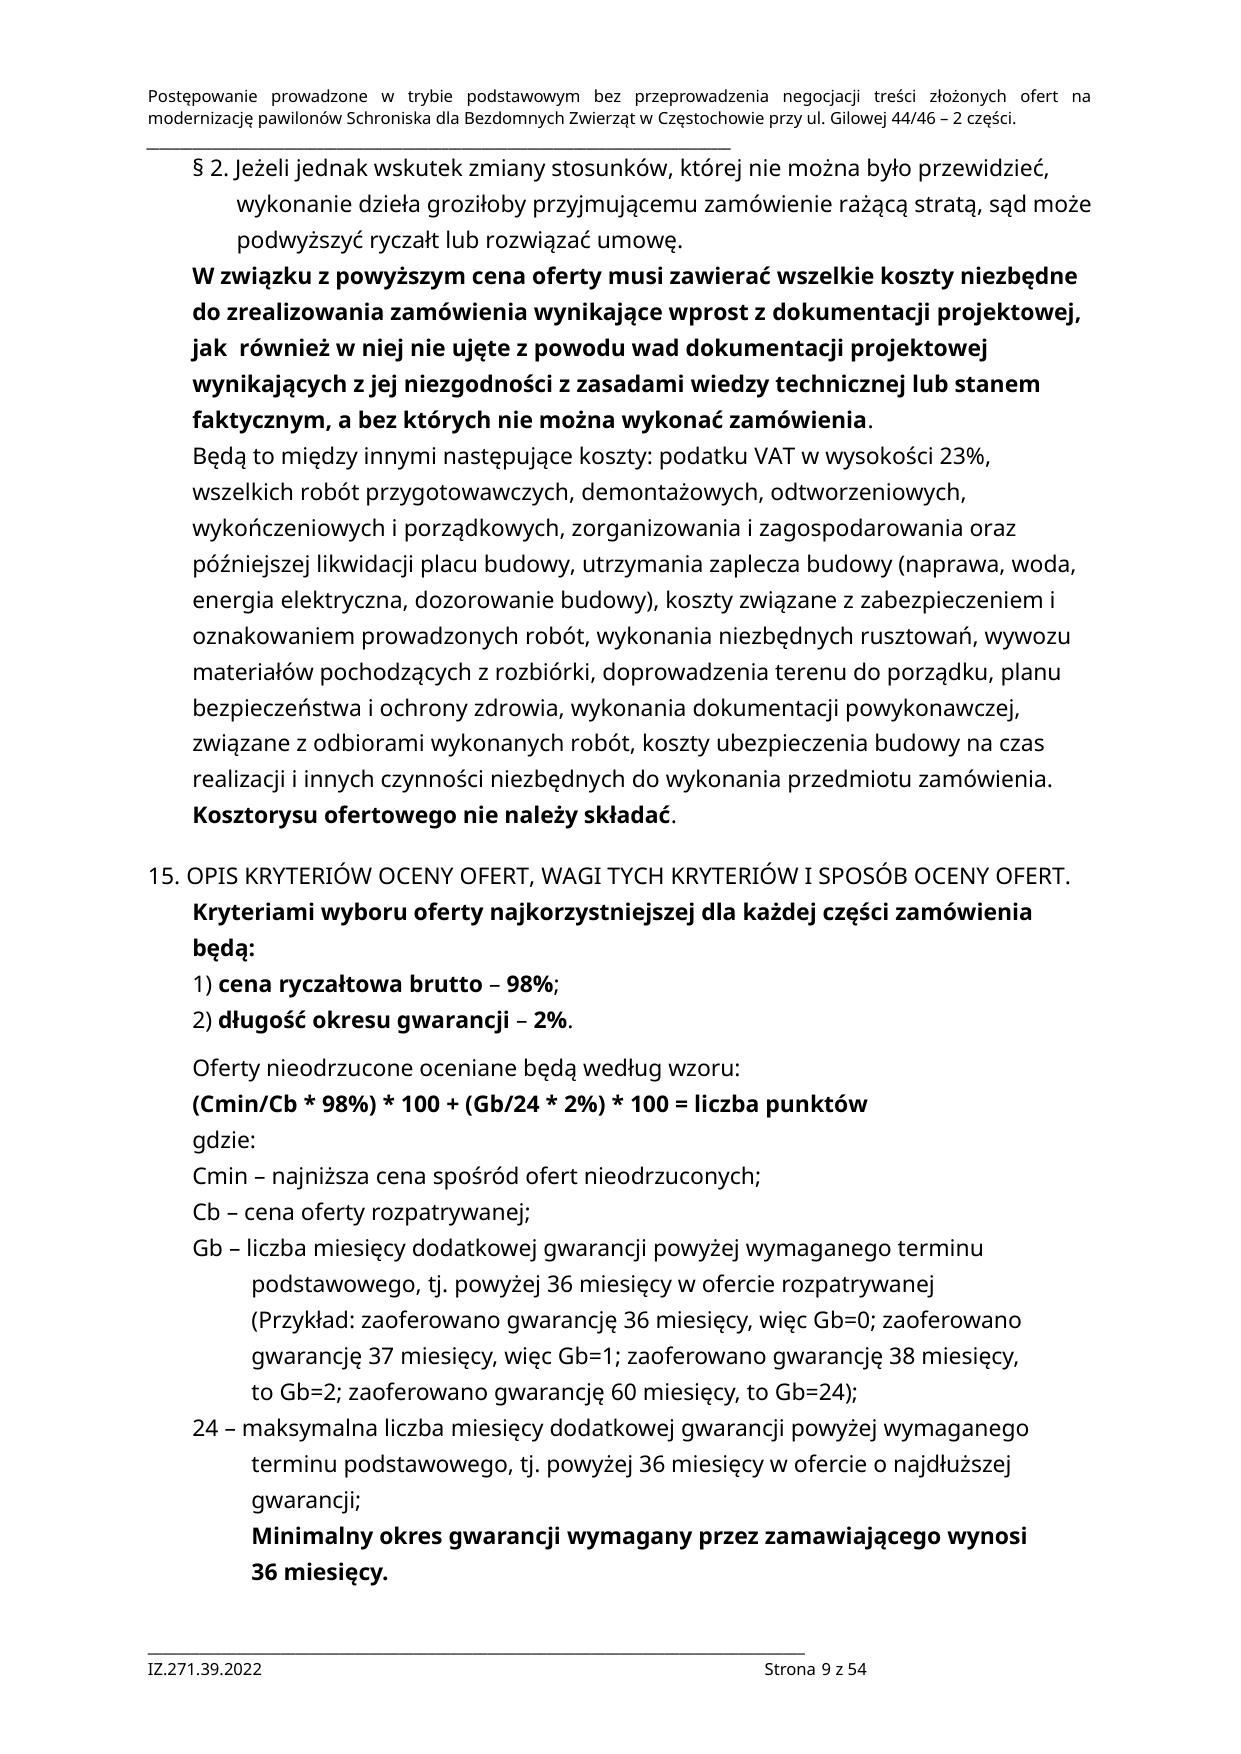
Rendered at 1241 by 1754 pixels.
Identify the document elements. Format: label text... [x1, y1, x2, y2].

text gdzie: [192, 1124, 1092, 1156]
text Minimalny okres gwarancji wymagany przez zamawiającego wynosi 36 miesięcy. [251, 1520, 1092, 1587]
text 15. OPIS KRYTERIÓW OCENY OFERT, WAGI TYCH KRYTERIÓW I SPOSÓB OCENY OFERT. [148, 860, 1092, 891]
text Kosztorysu ofertowego nie należy składać. [192, 799, 1092, 831]
text Kryteriami wyboru oferty najkorzystniejszej dla każdej części zamówienia będą: [192, 896, 1092, 963]
text 24 – maksymalna liczba miesięcy dodatkowej gwarancji powyżej wymaganego terminu podstawowego, tj. powyżej 36 miesięcy w ofercie o najdłuższej gwarancji; [192, 1412, 1092, 1515]
text W związku z powyższym cena oferty musi zawierać wszelkie koszty niezbędne do zrealizowania zamówienia wynikające wprost z dokumentacji projektowej, jak również w niej nie ujęte z powodu wad dokumentacji projektowej wynikających z jej niezgodności z zasadami wiedzy technicznej lub stanem faktycznym, a bez których nie można wykonać zamówienia. [192, 260, 1092, 435]
text Cmin – najniższa cena spośród ofert nieodrzuconych; [192, 1160, 1092, 1191]
text (Przykład: zaoferowano gwarancję 36 miesięcy, więc Gb=0; zaoferowano gwarancję 37 miesięcy, więc Gb=1; zaoferowano gwarancję 38 miesięcy, to Gb=2; zaoferowano gwarancję 60 miesięcy, to Gb=24); [251, 1304, 1092, 1407]
text § 2. Jeżeli jednak wskutek zmiany stosunków, której nie można było przewidzieć, wykonanie dzieła groziłoby przyjmującemu zamówienie rażącą stratą, sąd może podwyższyć ryczałt lub rozwiązać umowę. [192, 152, 1092, 256]
text (Cmin/Cb * 98%) * 100 + (Gb/24 * 2%) * 100 = liczba punktów [192, 1088, 1092, 1119]
text Cb – cena oferty rozpatrywanej; [192, 1196, 1092, 1227]
text Będą to między innymi następujące koszty: podatku VAT w wysokości 23%, wszelkich robót przygotowawczych, demontażowych, odtworzeniowych, wykończeniowych i porządkowych, zorganizowania i zagospodarowania oraz późniejszej likwidacji placu budowy, utrzymania zaplecza budowy (naprawa, woda, energia elektryczna, dozorowanie budowy), koszty związane z zabezpieczeniem i oznakowaniem prowadzonych robót, wykonania niezbędnych rusztowań, wywozu materiałów pochodzących z rozbiórki, doprowadzenia terenu do porządku, planu bezpieczeństwa i ochrony zdrowia, wykonania dokumentacji powykonawczej, związane z odbiorami wykonanych robót, koszty ubezpieczenia budowy na czas realizacji i innych czynności niezbędnych do wykonania przedmiotu zamówienia. [192, 440, 1092, 794]
text Gb – liczba miesięcy dodatkowej gwarancji powyżej wymaganego terminu podstawowego, tj. powyżej 36 miesięcy w ofercie rozpatrywanej [192, 1232, 1092, 1299]
text 2) długość okresu gwarancji – 2%. [192, 1004, 1092, 1035]
text Oferty nieodrzucone oceniane będą według wzoru: [192, 1052, 1092, 1084]
text 1) cena ryczałtowa brutto – 98%; [192, 968, 1092, 999]
